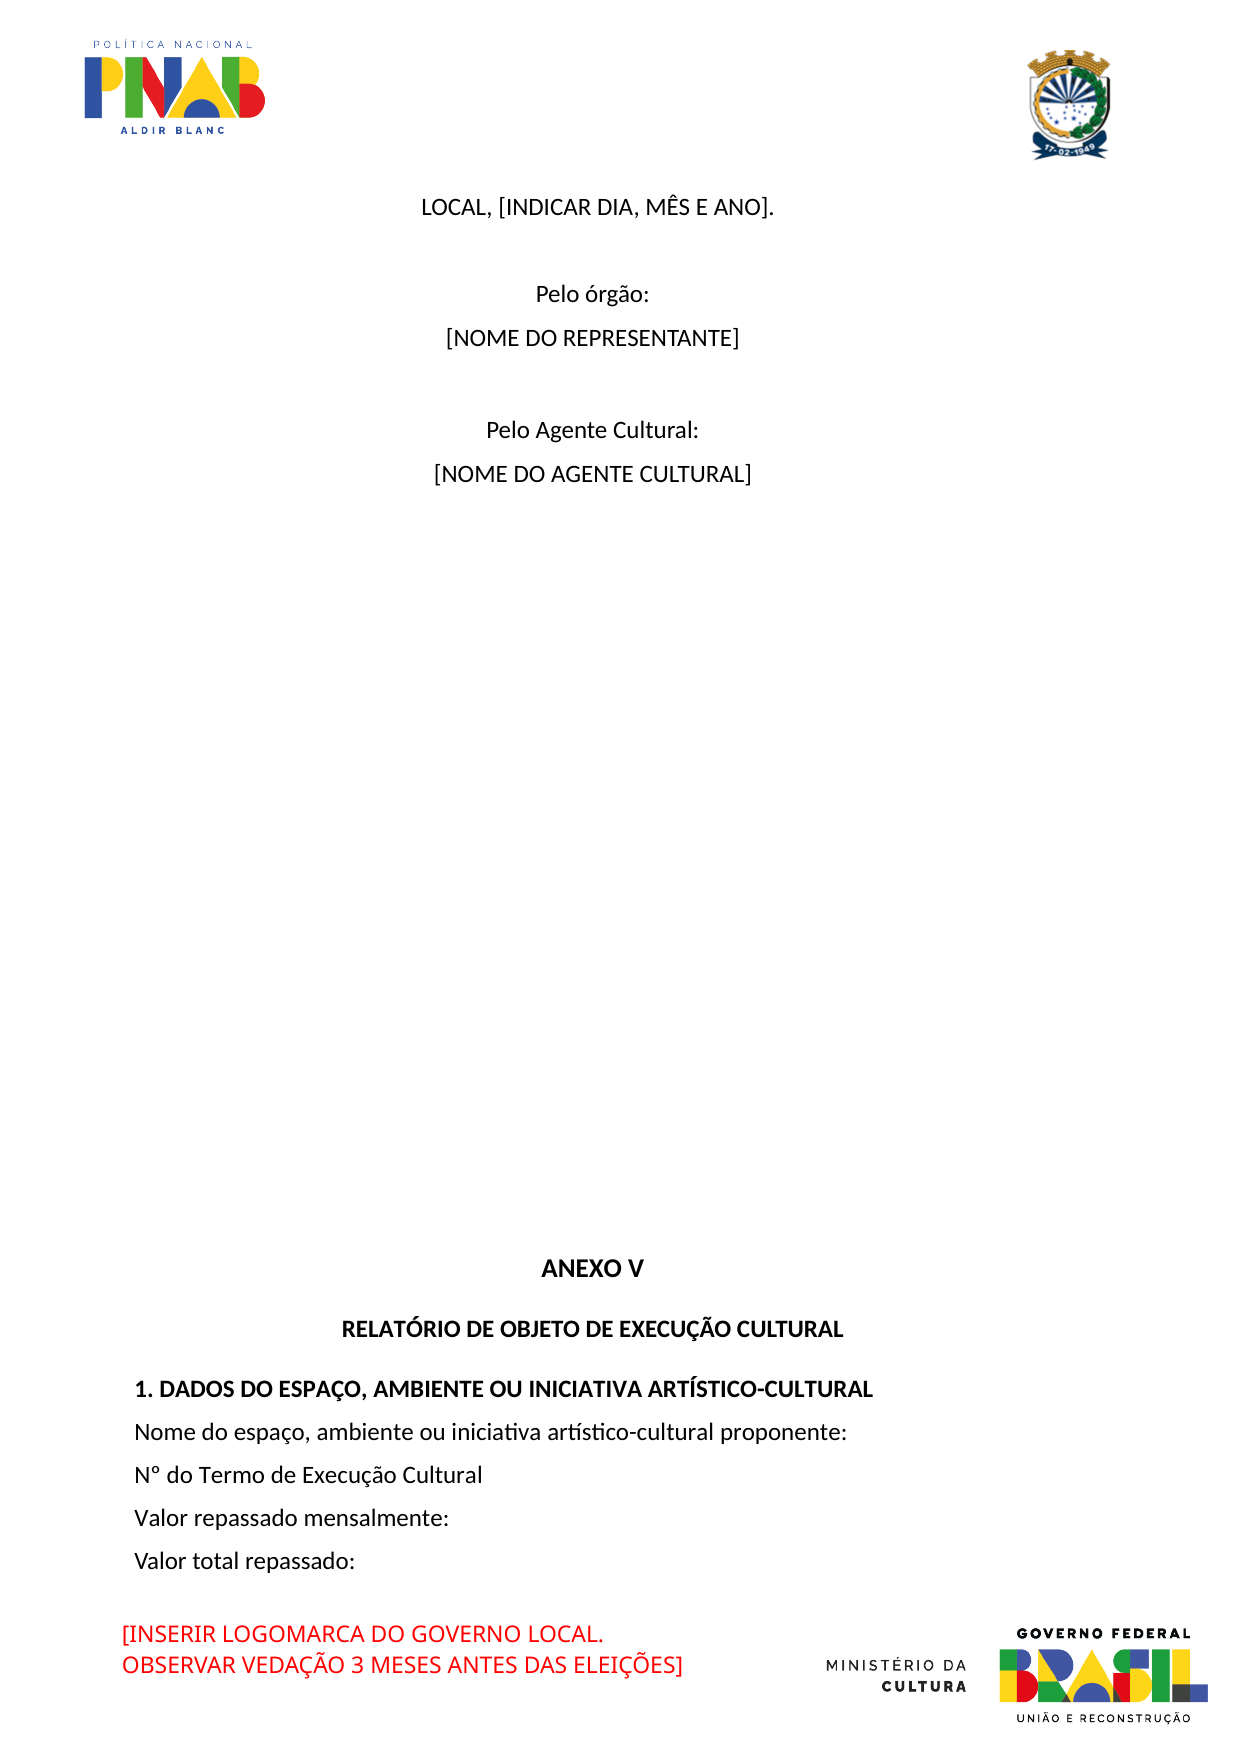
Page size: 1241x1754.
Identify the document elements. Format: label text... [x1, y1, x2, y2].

text Nome do espaço, ambiente ou iniciativa artístico-cultural proponente: [134, 1416, 1051, 1447]
text [NOME DO AGENTE CULTURAL] [122, 458, 1064, 488]
text RELATÓRIO DE OBJETO DE EXECUÇÃO CULTURAL [122, 1314, 1064, 1344]
text Nº do Termo de Execução Cultural [134, 1459, 1051, 1490]
text Pelo Agente Cultural: [122, 415, 1064, 445]
text Pelo órgão: [122, 278, 1064, 309]
text [NOME DO REPRESENTANTE] [122, 322, 1064, 352]
text Valor total repassado: [134, 1545, 1051, 1576]
text Valor repassado mensalmente: [134, 1502, 1051, 1533]
text 1. DADOS DO ESPAÇO, AMBIENTE OU INICIATIVA ARTÍSTICO-CULTURAL [134, 1373, 1051, 1404]
text ANEXO V [122, 1251, 1064, 1284]
text LOCAL, [INDICAR DIA, MÊS E ANO]. [132, 191, 1064, 221]
picture [41, 3, 1235, 1754]
